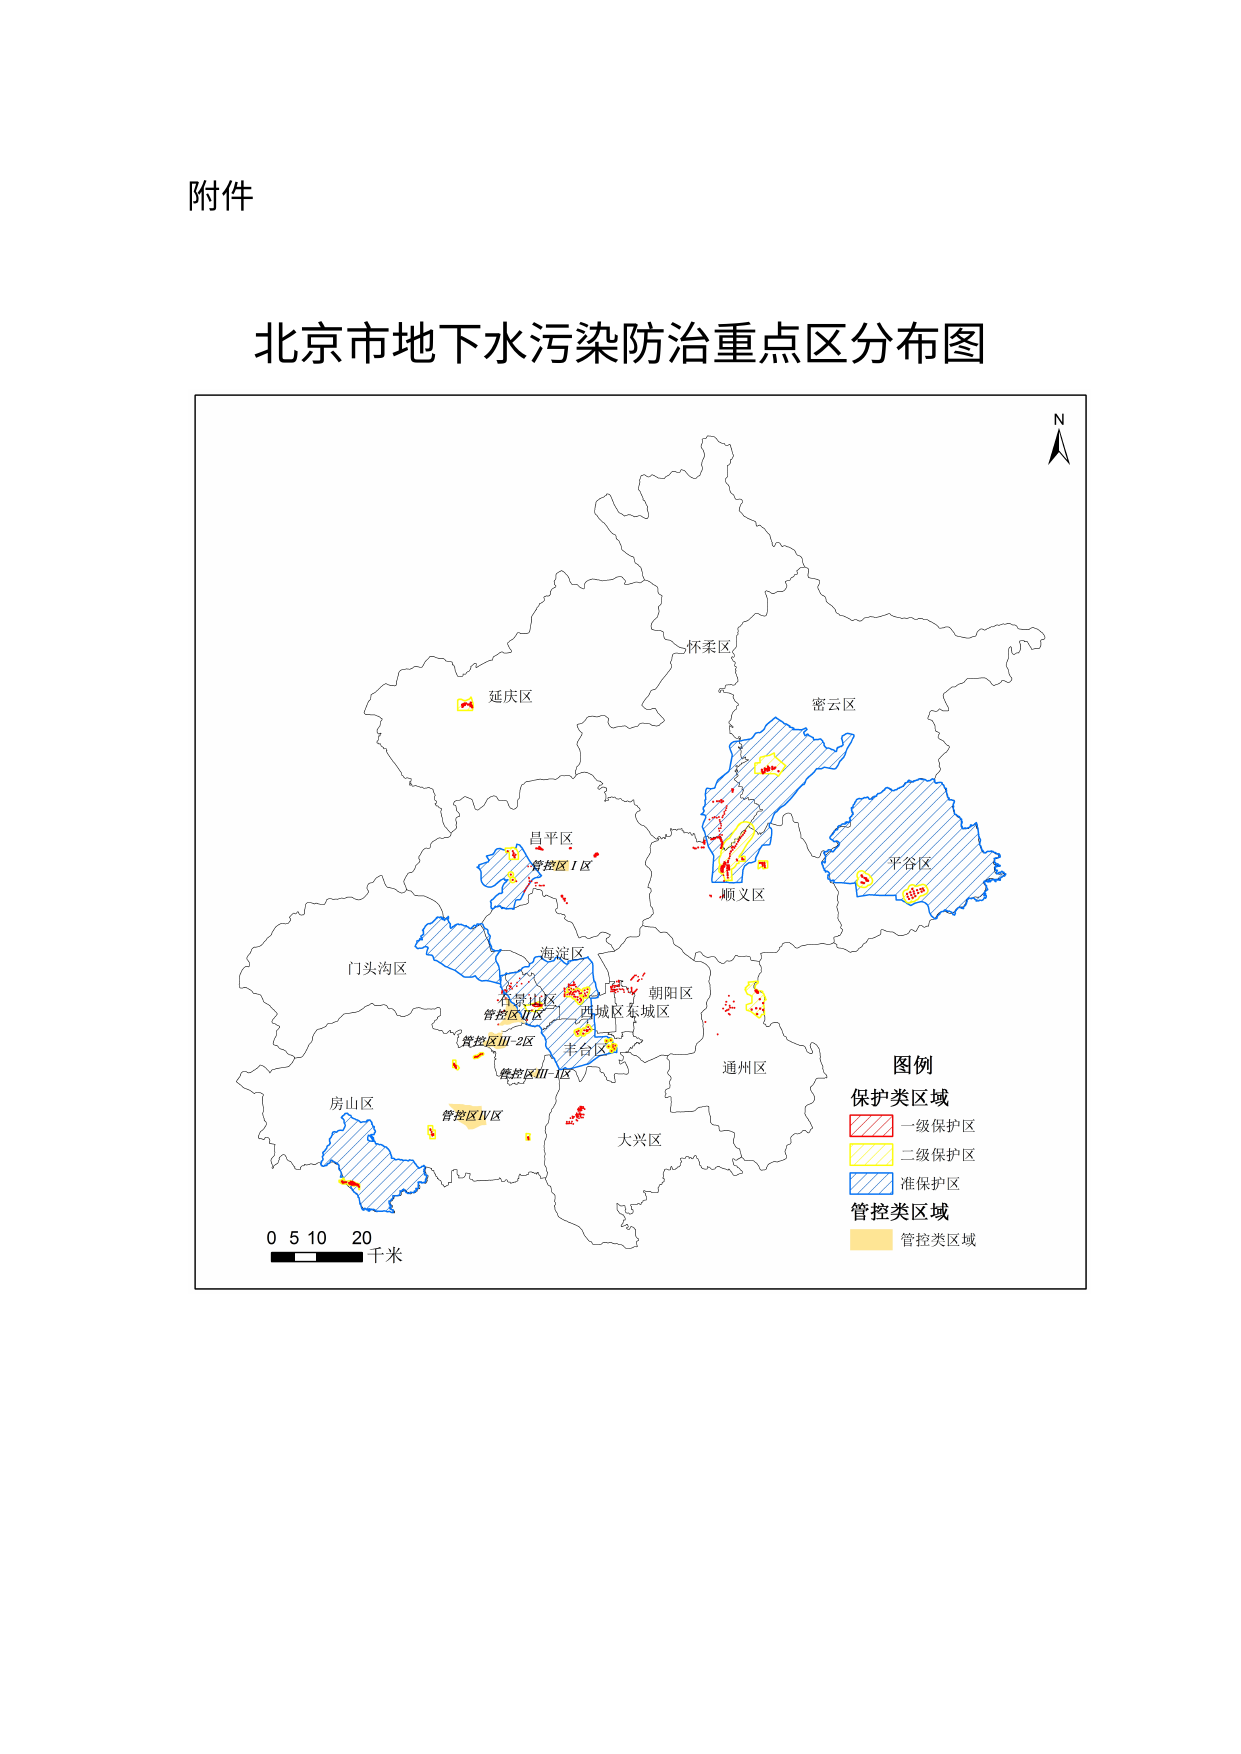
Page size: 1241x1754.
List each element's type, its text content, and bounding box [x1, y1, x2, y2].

text 附件 [187, 162, 1053, 227]
text 北京市地下水污染防治重点区分布图 [187, 292, 1053, 389]
picture [187, 389, 1092, 1294]
